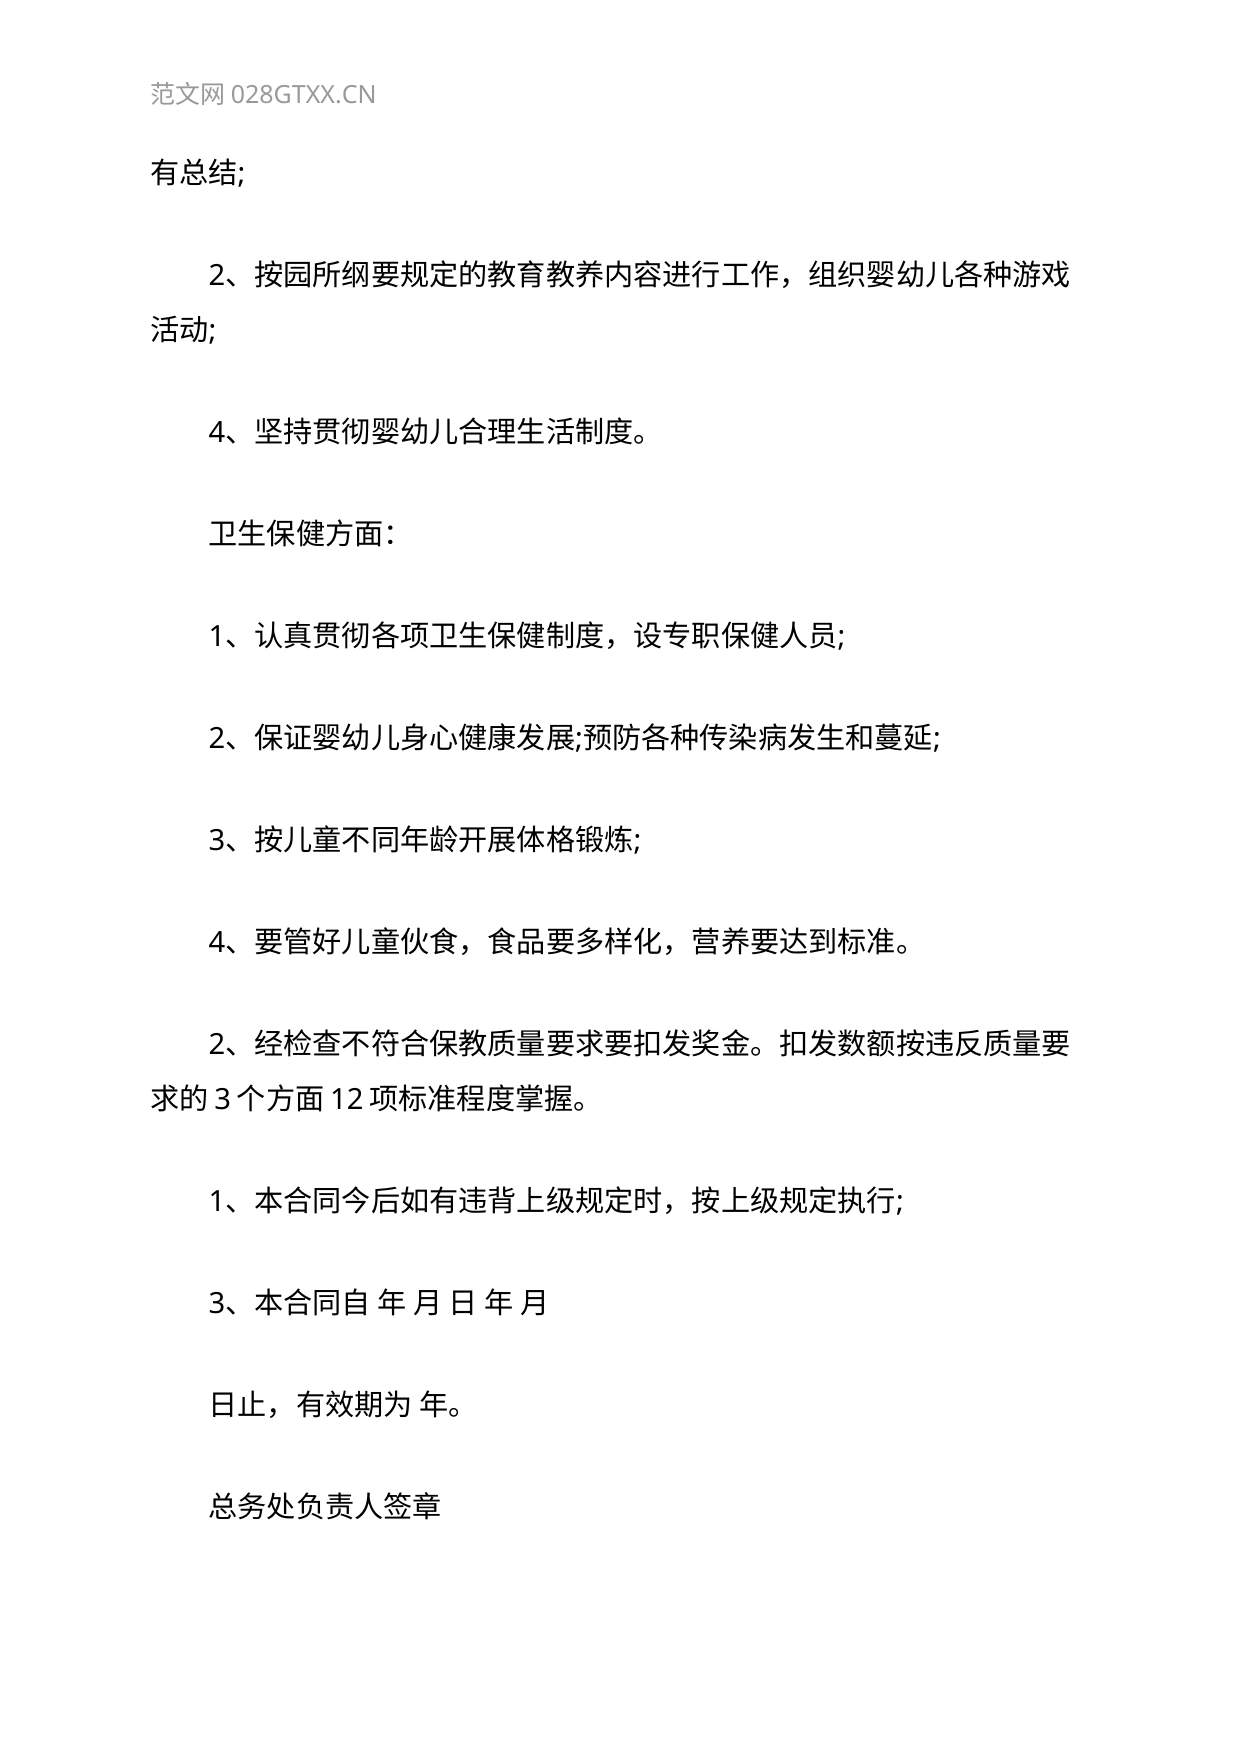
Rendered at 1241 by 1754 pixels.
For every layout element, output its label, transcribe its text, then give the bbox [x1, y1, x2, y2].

text 总务处负责人签章 [150, 1483, 1090, 1526]
text 1、本合同今后如有违背上级规定时，按上级规定执行; [150, 1178, 1090, 1220]
text 4、坚持贯彻婴幼儿合理生活制度。 [150, 409, 1090, 451]
text 3、按儿童不同年龄开展体格锻炼; [150, 817, 1090, 859]
text 4、要管好儿童伙食，食品要多样化，营养要达到标准。 [150, 919, 1090, 961]
text 卫生保健方面： [150, 511, 1090, 553]
text 1、认真贯彻各项卫生保健制度，设专职保健人员; [150, 613, 1090, 655]
text 3、本合同自 年 月 日 年 月 [150, 1279, 1090, 1322]
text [150, 150, 1090, 192]
text 2、保证婴幼儿身心健康发展;预防各种传染病发生和蔓延; [150, 715, 1090, 757]
text 日止，有效期为 年。 [150, 1382, 1090, 1424]
text 2、按园所纲要规定的教育教养内容进行工作，组织婴幼儿各种游戏活动; [150, 252, 1090, 349]
text 2、经检查不符合保教质量要求要扣发奖金。扣发数额按违反质量要求的3个方面12项标准程度掌握。 [150, 1021, 1090, 1118]
